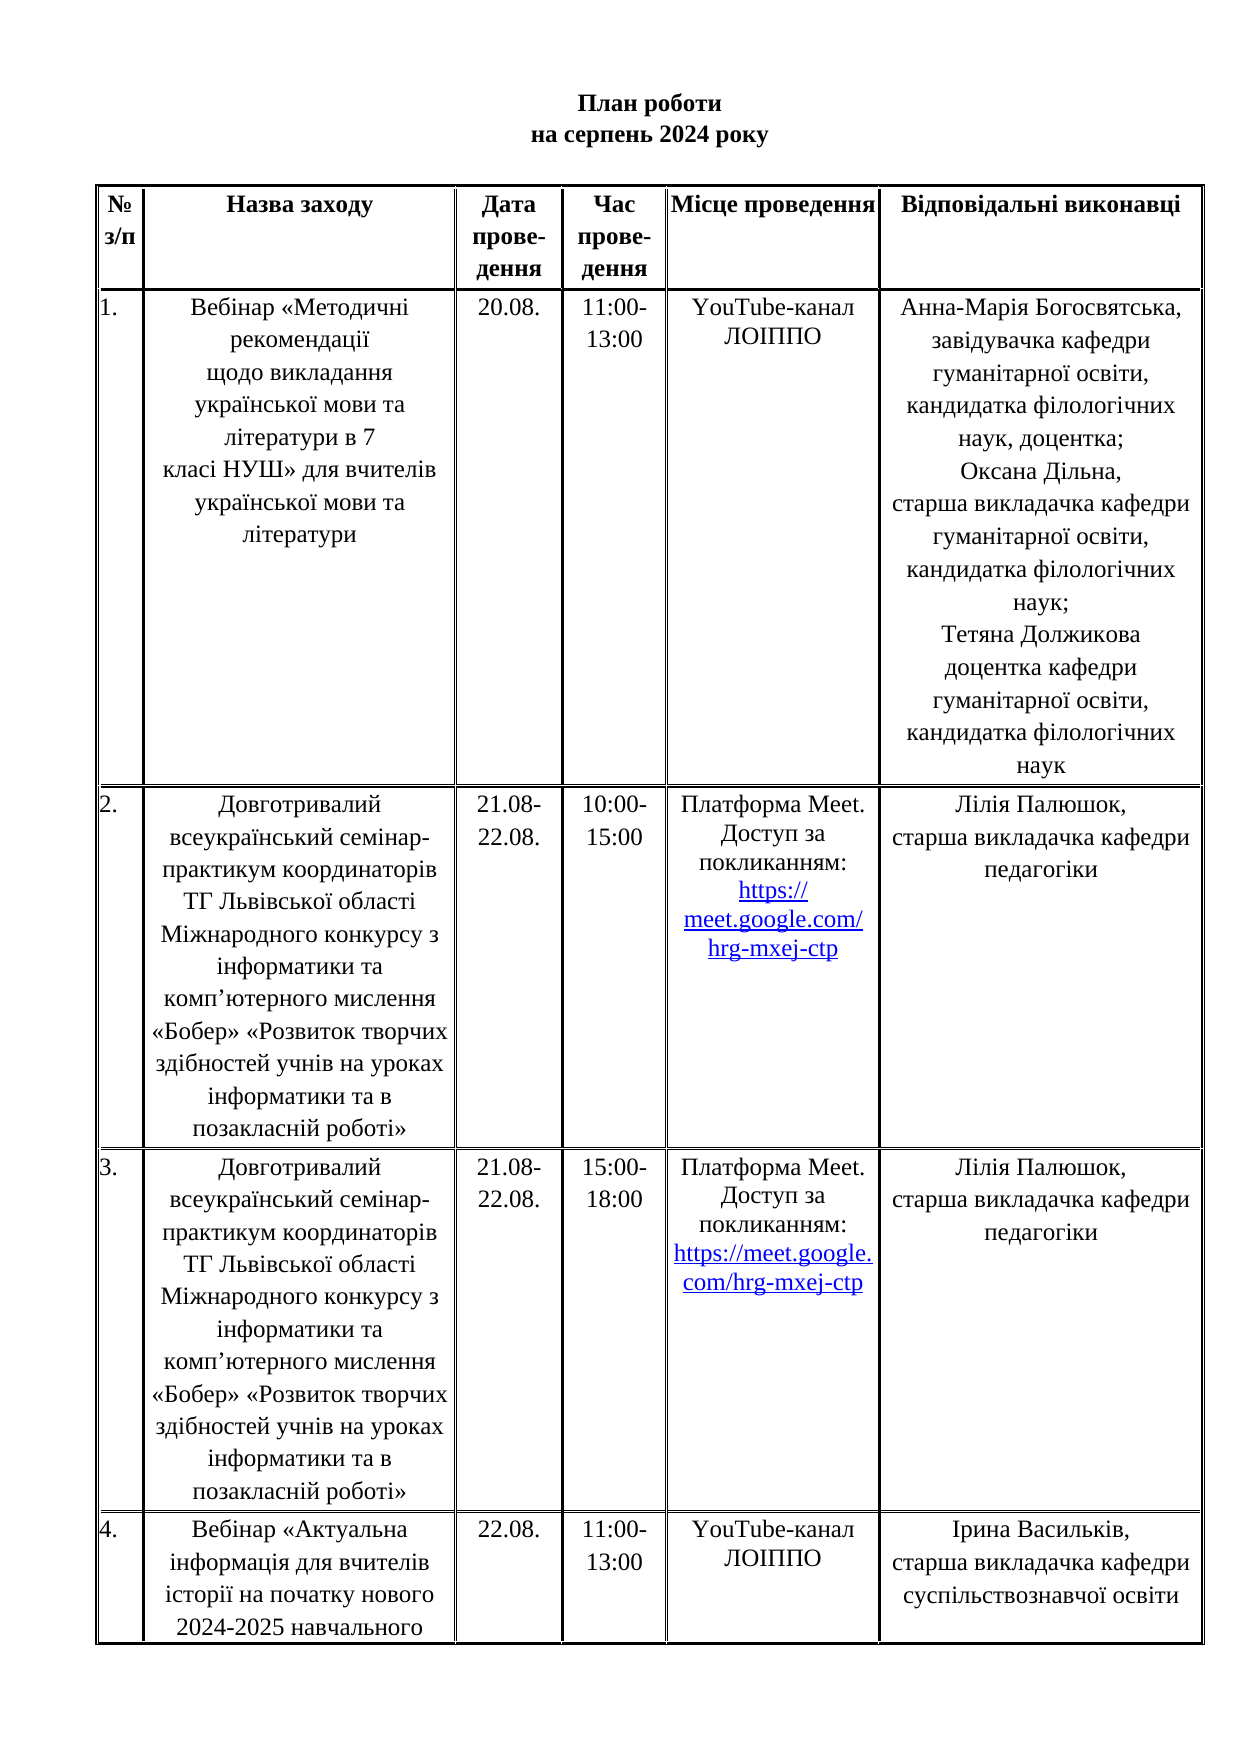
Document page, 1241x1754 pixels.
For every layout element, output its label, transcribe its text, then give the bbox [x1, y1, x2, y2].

table_cell Платформа Meet. Доступ за покликанням: https://meet.google.com/hrg-mxej-ctp [668, 1150, 878, 1510]
table_cell Довготривалий всеукраїнський семінар-практикум координаторів ТГ Львівської області Міжнародного конкурсу з інформатики та комп’ютерного мислення «Бобер» «Розвиток творчих здібностей учнів на уроках інформатики та в позакласній роботі» [145, 1150, 454, 1510]
table_cell 11:00-13:00 [562, 1513, 667, 1642]
table_cell [97, 288, 142, 784]
table_cell [97, 784, 143, 1147]
table_cell 10:00-15:00 [564, 788, 665, 1147]
table_cell 21.08-22.08. [457, 1150, 561, 1510]
table_cell Довготривалий всеукраїнський семінар-практикум координаторів ТГ Львівської області Міжнародного конкурсу з інформатики та комп’ютерного мислення «Бобер» «Розвиток творчих здібностей учнів на уроках інформатики та в позакласній роботі» [145, 788, 454, 1147]
table_cell [99, 1147, 142, 1510]
table_cell 22.08. [456, 1513, 562, 1642]
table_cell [667, 1513, 879, 1642]
table_cell 20.08. [457, 291, 561, 784]
table_header Дата прове-дення [456, 186, 562, 287]
table_header Час прове-дення [562, 187, 667, 287]
text План роботи [148, 88, 1152, 117]
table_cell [879, 1510, 1201, 1642]
table_cell 21.08-22.08. [457, 788, 561, 1147]
table_header № з/п [99, 187, 143, 287]
table_cell 11:00-13:00 [564, 291, 665, 784]
table_cell Анна-Марія Богосвятська, завідувачка кафедри гуманітарної освіти, кандидатка філологічних наук, доцентка; Оксана Дільна, старша викладачка кафедри гуманітарної освіти, кандидатка філологічних наук; Тетяна Должикова доцентка кафедри гуманітарної освіти, кандидатка філологічних наук [881, 288, 1203, 784]
table_cell [99, 1510, 143, 1642]
table_cell Лілія Палюшок, старша викладачка кафедри педагогіки [881, 1147, 1202, 1510]
table_cell 15:00-18:00 [564, 1150, 665, 1510]
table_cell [143, 1513, 456, 1642]
table_header Відповідальні виконавці [879, 187, 1201, 287]
table_header Назва заходу [143, 187, 456, 287]
table_cell YouTube-канал ЛОІППО [668, 291, 878, 784]
table_cell Лілія Палюшок, старша викладачка кафедри педагогіки [879, 784, 1203, 1147]
text на серпень 2024 року [148, 119, 1152, 148]
table_cell Вебінар «Методичні рекомендації щодо викладання української мови та літератури в 7 класі НУШ» для вчителів української мови та літератури [145, 291, 454, 784]
table_header Місце проведення [667, 186, 879, 287]
table_cell Платформа Meet. Доступ за покликанням: https://meet.google.com/hrg-mxej-ctp [668, 788, 878, 1147]
